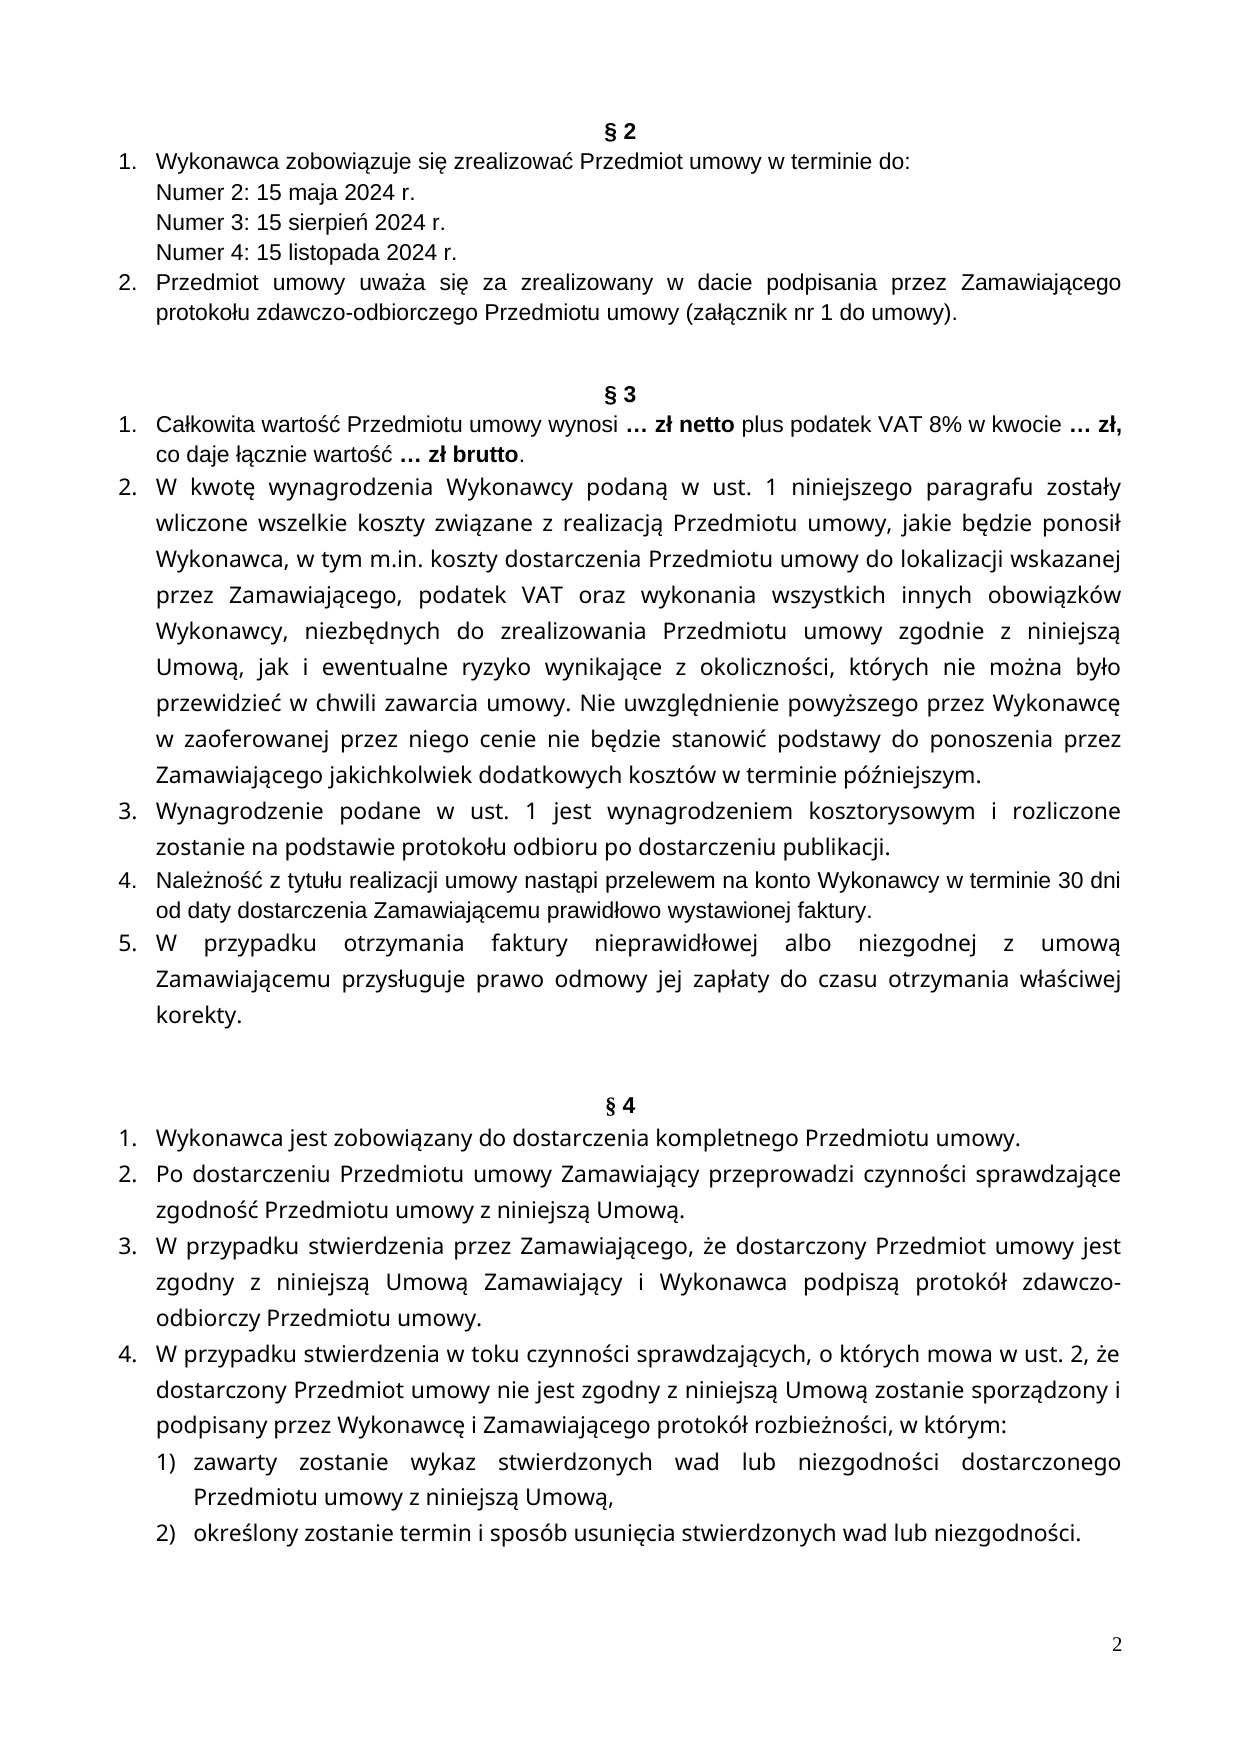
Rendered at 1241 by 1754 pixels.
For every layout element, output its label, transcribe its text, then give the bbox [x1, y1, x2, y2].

list Należność z tytułu realizacji umowy nastąpi przelewem na konto Wykonawcy w terminie 30 dni od daty dostarczenia Zamawiającemu prawidłowo wystawionej faktury. [118, 867, 1122, 923]
list W kwotę wynagrodzenia Wykonawcy podaną w ust. 1 niniejszego paragrafu zostały wliczone wszelkie koszty związane z realizacją Przedmiotu umowy, jakie będzie ponosił Wykonawca, w tym m.in. koszty dostarczenia Przedmiotu umowy do lokalizacji wskazanej przez Zamawiającego, podatek VAT oraz wykonania wszystkich innych obowiązków Wykonawcy, niezbędnych do zrealizowania Przedmiotu umowy zgodnie z niniejszą Umową, jak i ewentualne ryzyko wynikające z okoliczności, których nie można było przewidzieć w chwili zawarcia umowy. Nie uwzględnienie powyższego przez Wykonawcę w zaoferowanej przez niego cenie nie będzie stanowić podstawy do ponoszenia przez Zamawiającego jakichkolwiek dodatkowych kosztów w terminie późniejszym. [118, 471, 1122, 790]
list W przypadku otrzymania faktury nieprawidłowej albo niezgodnej z umową Zamawiającemu przysługuje prawo odmowy jej zapłaty do czasu otrzymania właściwej korekty. [118, 927, 1122, 1030]
list określony zostanie termin i sposób usunięcia stwierdzonych wad lub niezgodności. [156, 1517, 1122, 1548]
list Numer 2: 15 maja 2024 r. [156, 178, 1122, 205]
list zawarty zostanie wykaz stwierdzonych wad lub niezgodności dostarczonego Przedmiotu umowy z niniejszą Umową, [156, 1445, 1122, 1513]
list Numer 4: 15 listopada 2024 r. [156, 239, 1122, 265]
list Wynagrodzenie podane w ust. 1 jest wynagrodzeniem kosztorysowym i rozliczone zostanie na podstawie protokołu odbioru po dostarczeniu publikacji. [118, 795, 1122, 862]
text 4 [118, 1092, 1122, 1118]
list W przypadku stwierdzenia w toku czynności sprawdzających, o których mowa w ust. 2, że dostarczony Przedmiot umowy nie jest zgodny z niniejszą Umową zostanie sporządzony i podpisany przez Wykonawcę i Zamawiającego protokół rozbieżności, w którym: [118, 1338, 1122, 1441]
list Całkowita wartość Przedmiotu umowy wynosi … zł netto plus podatek VAT 8% w kwocie … zł, co daje łącznie wartość … zł brutto. [118, 411, 1122, 467]
list W przypadku stwierdzenia przez Zamawiającego, że dostarczony Przedmiot umowy jest zgodny z niniejszą Umową Zamawiający i Wykonawca podpiszą protokół zdawczo-odbiorczy Przedmiotu umowy. [118, 1230, 1122, 1333]
text § 2 [118, 118, 1122, 144]
list Wykonawca jest zobowiązany do dostarczenia kompletnego Przedmiotu umowy. [118, 1122, 1122, 1153]
list Numer 3: 15 sierpień 2024 r. [156, 209, 1122, 235]
list Po dostarczeniu Przedmiotu umowy Zamawiający przeprowadzi czynności sprawdzające zgodność Przedmiotu umowy z niniejszą Umową. [118, 1158, 1122, 1225]
text § 3 [118, 381, 1122, 407]
list Przedmiot umowy uważa się za zrealizowany w dacie podpisania przez Zamawiającego protokołu zdawczo-odbiorczego Przedmiotu umowy (załącznik nr 1 do umowy). [118, 269, 1122, 326]
list Wykonawca zobowiązuje się zrealizować Przedmiot umowy w terminie do: [118, 148, 1122, 175]
